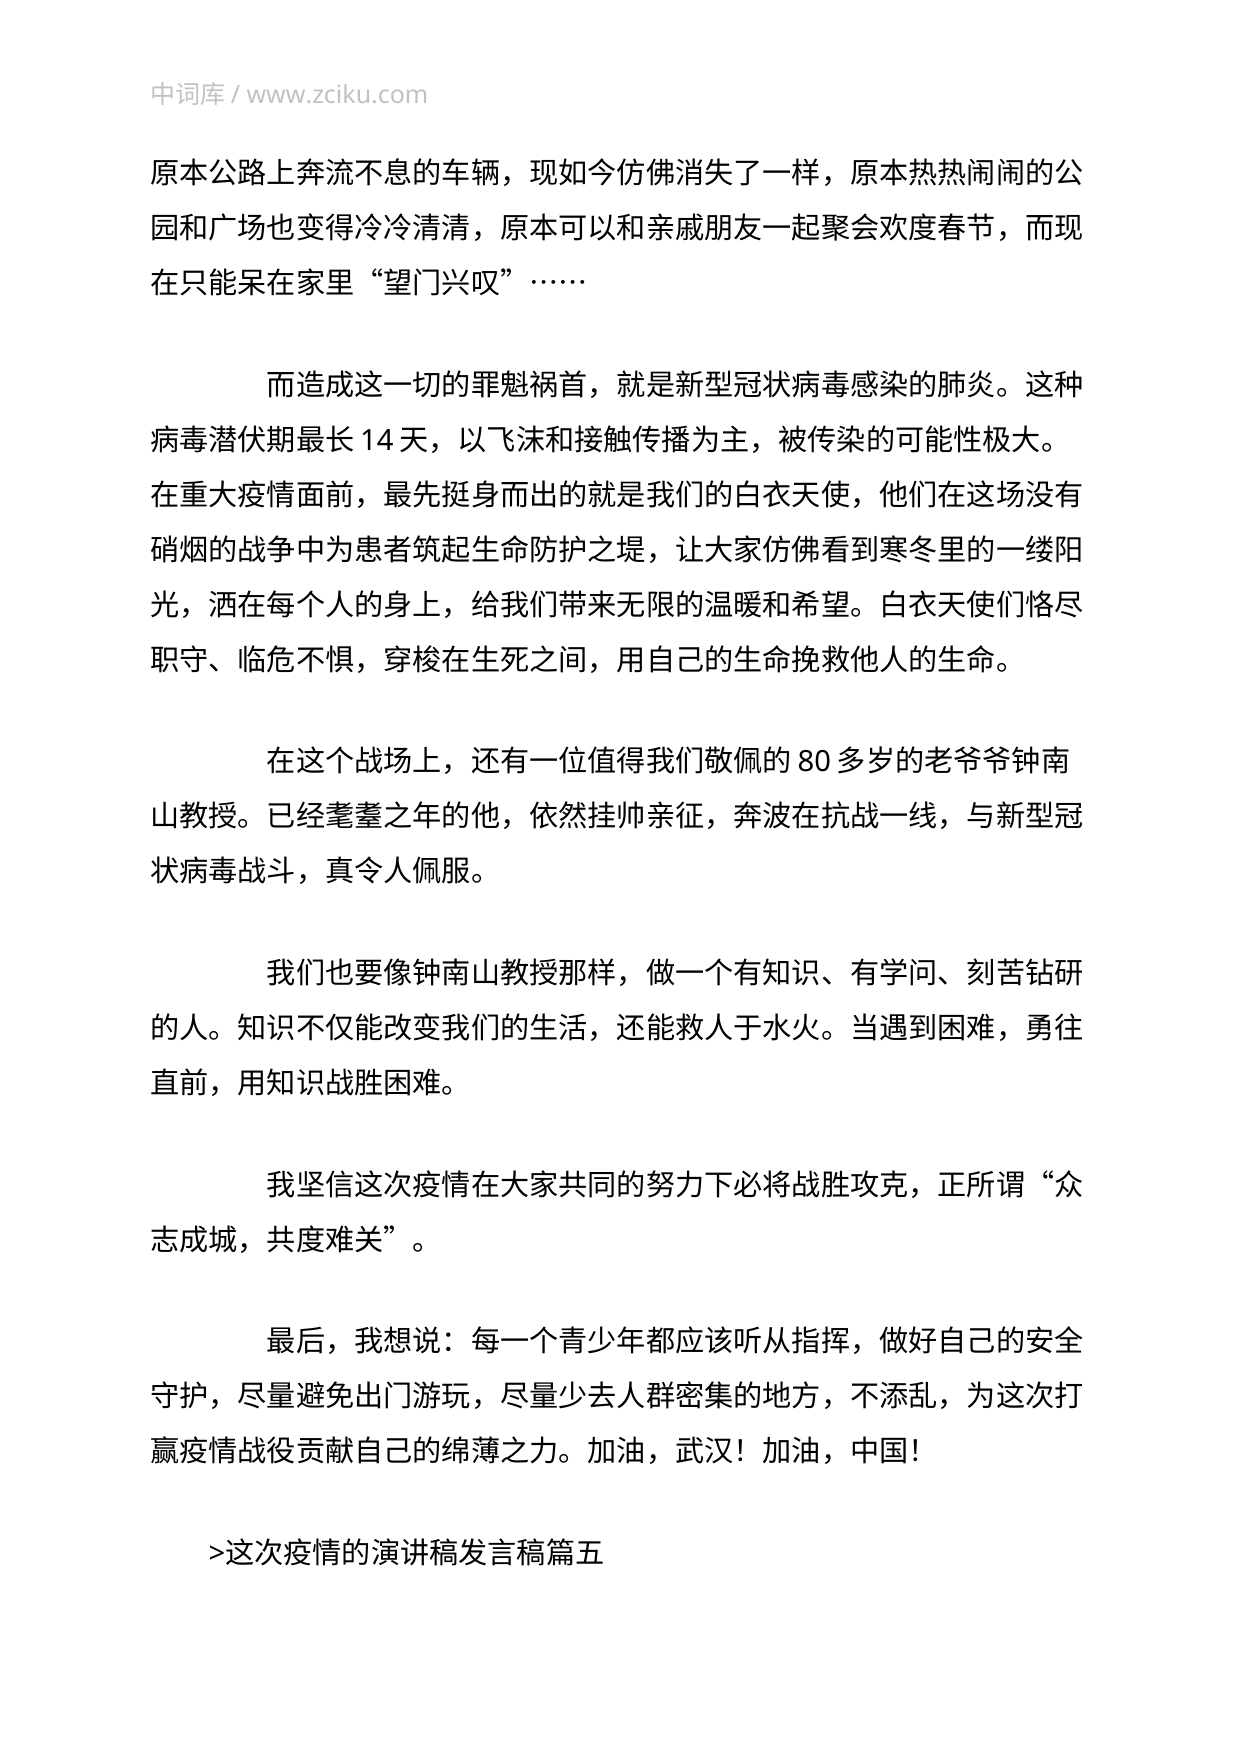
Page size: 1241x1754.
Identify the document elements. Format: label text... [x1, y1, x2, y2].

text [150, 150, 1090, 302]
text 在这个战场上，还有一位值得我们敬佩的80多岁的老爷爷钟南山教授。已经耄耋之年的他，依然挂帅亲征，奔波在抗战一线，与新型冠状病毒战斗，真令人佩服。 [150, 738, 1090, 890]
text 而造成这一切的罪魁祸首，就是新型冠状病毒感染的肺炎。这种病毒潜伏期最长14天，以飞沫和接触传播为主，被传染的可能性极大。在重大疫情面前，最先挺身而出的就是我们的白衣天使，他们在这场没有硝烟的战争中为患者筑起生命防护之堤，让大家仿佛看到寒冬里的一缕阳光，洒在每个人的身上，给我们带来无限的温暖和希望。白衣天使们恪尽职守、临危不惧，穿梭在生死之间，用自己的生命挽救他人的生命。 [150, 362, 1090, 678]
text 最后，我想说：每一个青少年都应该听从指挥，做好自己的安全守护，尽量避免出门游玩，尽量少去人群密集的地方，不添乱，为这次打赢疫情战役贡献自己的绵薄之力。加油，武汉！加油，中国！ [150, 1318, 1090, 1470]
text 我坚信这次疫情在大家共同的努力下必将战胜攻克，正所谓“众志成城，共度难关”。 [150, 1161, 1090, 1258]
text >这次疫情的演讲稿发言稿篇五 [150, 1529, 1090, 1572]
text 我们也要像钟南山教授那样，做一个有知识、有学问、刻苦钻研的人。知识不仅能改变我们的生活，还能救人于水火。当遇到困难，勇往直前，用知识战胜困难。 [150, 949, 1090, 1102]
